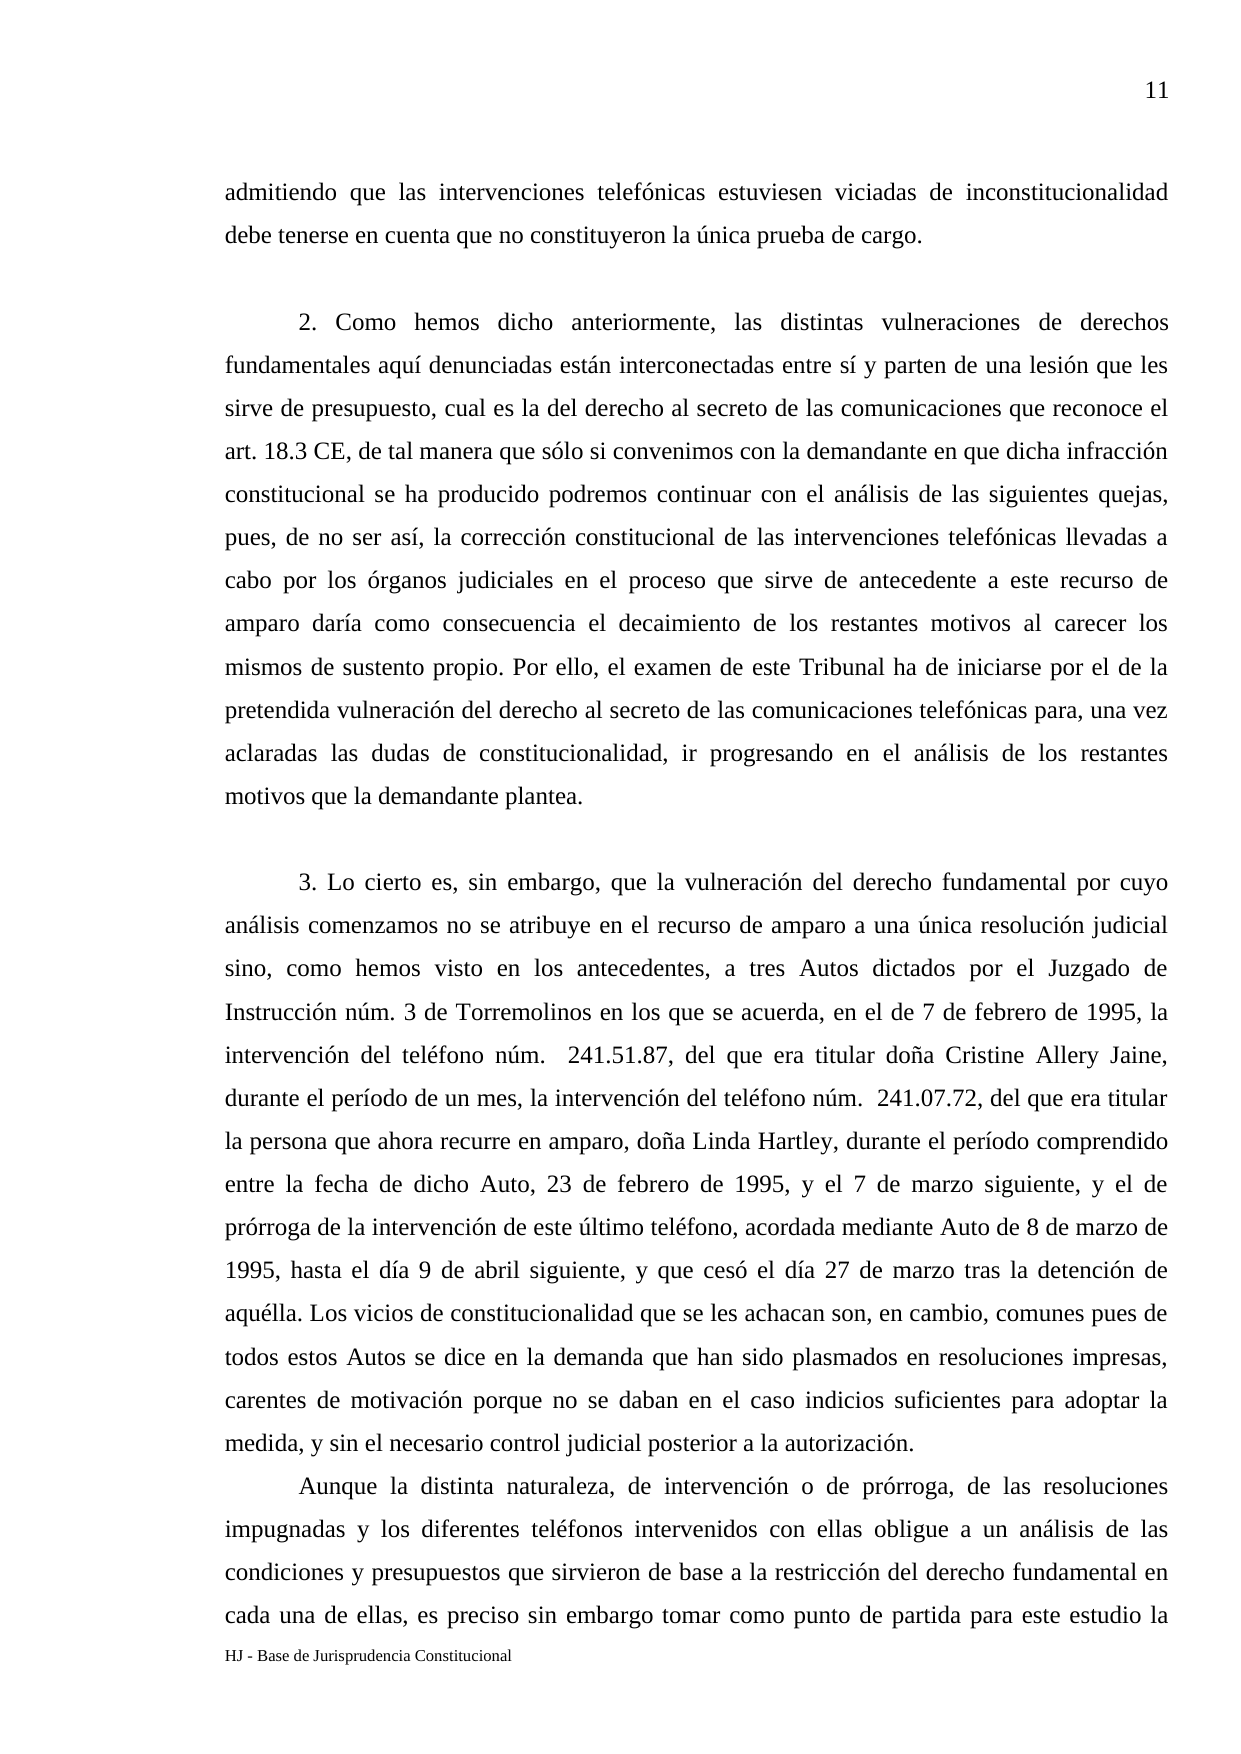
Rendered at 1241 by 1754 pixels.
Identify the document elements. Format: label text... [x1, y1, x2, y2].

text 3. Lo cierto es, sin embargo, que la vulneración del derecho fundamental por cuyo análisis comenzamos no se atribuye en el recurso de amparo a una única resolución judicial sino, como hemos visto en los antecedentes, a tres Autos dictados por el Juzgado de Instrucción núm. 3 de Torremolinos en los que se acuerda, en el de 7 de febrero de 1995, la intervención del teléfono núm. 241.51.87, del que era titular doña Cristine Allery Jaine, durante el período de un mes, la intervención del teléfono núm. 241.07.72, del que era titular la persona que ahora recurre en amparo, doña Linda Hartley, durante el período comprendido entre la fecha de dicho Auto, 23 de febrero de 1995, y el 7 de marzo siguiente, y el de prórroga de la intervención de este último teléfono, acordada mediante Auto de 8 de marzo de 1995, hasta el día 9 de abril siguiente, y que cesó el día 27 de marzo tras la detención de aquélla. Los vicios de constitucionalidad que se les achacan son, en cambio, comunes pues de todos estos Autos se dice en la demanda que han sido plasmados en resoluciones impresas, carentes de motivación porque no se daban en el caso indicios suficientes para adoptar la medida, y sin el necesario control judicial posterior a la autorización. [224, 867, 1169, 1457]
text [224, 1471, 1169, 1629]
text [224, 177, 1169, 249]
text 2. Como hemos dicho anteriormente, las distintas vulneraciones de derechos fundamentales aquí denunciadas están interconectadas entre sí y parten de una lesión que les sirve de presupuesto, cual es la del derecho al secreto de las comunicaciones que reconoce el art. 18.3 CE, de tal manera que sólo si convenimos con la demandante en que dicha infracción constitucional se ha producido podremos continuar con el análisis de las siguientes quejas, pues, de no ser así, la corrección constitucional de las intervenciones telefónicas llevadas a cabo por los órganos judiciales en el proceso que sirve de antecedente a este recurso de amparo daría como consecuencia el decaimiento de los restantes motivos al carecer los mismos de sustento propio. Por ello, el examen de este Tribunal ha de iniciarse por el de la pretendida vulneración del derecho al secreto de las comunicaciones telefónicas para, una vez aclaradas las dudas de constitucionalidad, ir progresando en el análisis de los restantes motivos que la demandante plantea. [224, 307, 1169, 810]
